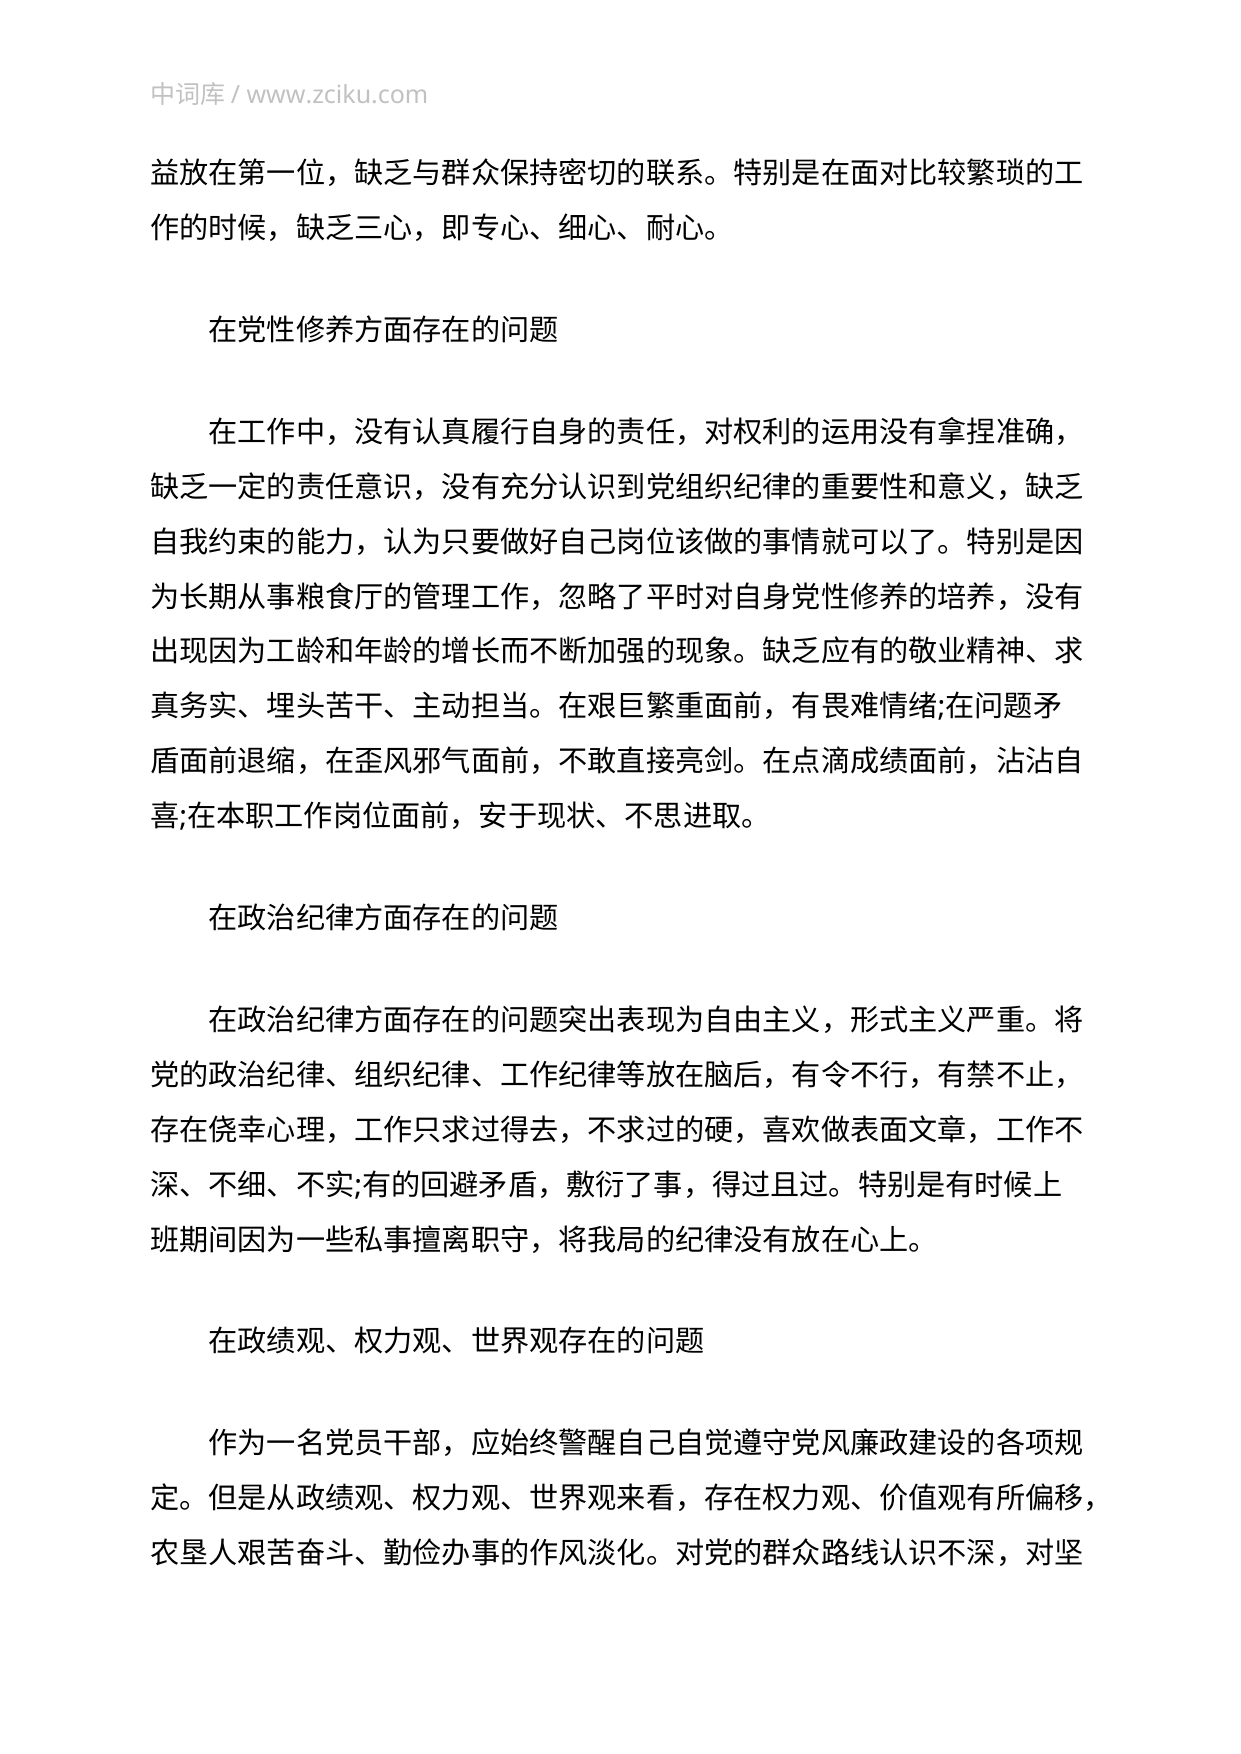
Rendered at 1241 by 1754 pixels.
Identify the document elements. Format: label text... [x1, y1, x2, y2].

text 在政绩观、权力观、世界观存在的问题 [150, 1318, 1090, 1360]
text 在政治纪律方面存在的问题突出表现为自由主义，形式主义严重。将党的政治纪律、组织纪律、工作纪律等放在脑后，有令不行，有禁不止，存在侥幸心理，工作只求过得去，不求过的硬，喜欢做表面文章，工作不深、不细、不实;有的回避矛盾，敷衍了事，得过且过。特别是有时候上班期间因为一些私事擅离职守，将我局的纪律没有放在心上。 [150, 997, 1090, 1258]
text 在工作中，没有认真履行自身的责任，对权利的运用没有拿捏准确，缺乏一定的责任意识，没有充分认识到党组织纪律的重要性和意义，缺乏自我约束的能力，认为只要做好自己岗位该做的事情就可以了。特别是因为长期从事粮食厅的管理工作，忽略了平时对自身党性修养的培养，没有出现因为工龄和年龄的增长而不断加强的现象。缺乏应有的敬业精神、求真务实、埋头苦干、主动担当。在艰巨繁重面前，有畏难情绪;在问题矛盾面前退缩，在歪风邪气面前，不敢直接亮剑。在点滴成绩面前，沾沾自喜;在本职工作岗位面前，安于现状、不思进取。 [150, 408, 1090, 835]
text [150, 1420, 1090, 1572]
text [150, 150, 1090, 247]
text 在政治纪律方面存在的问题 [150, 895, 1090, 937]
text 在党性修养方面存在的问题 [150, 307, 1090, 349]
